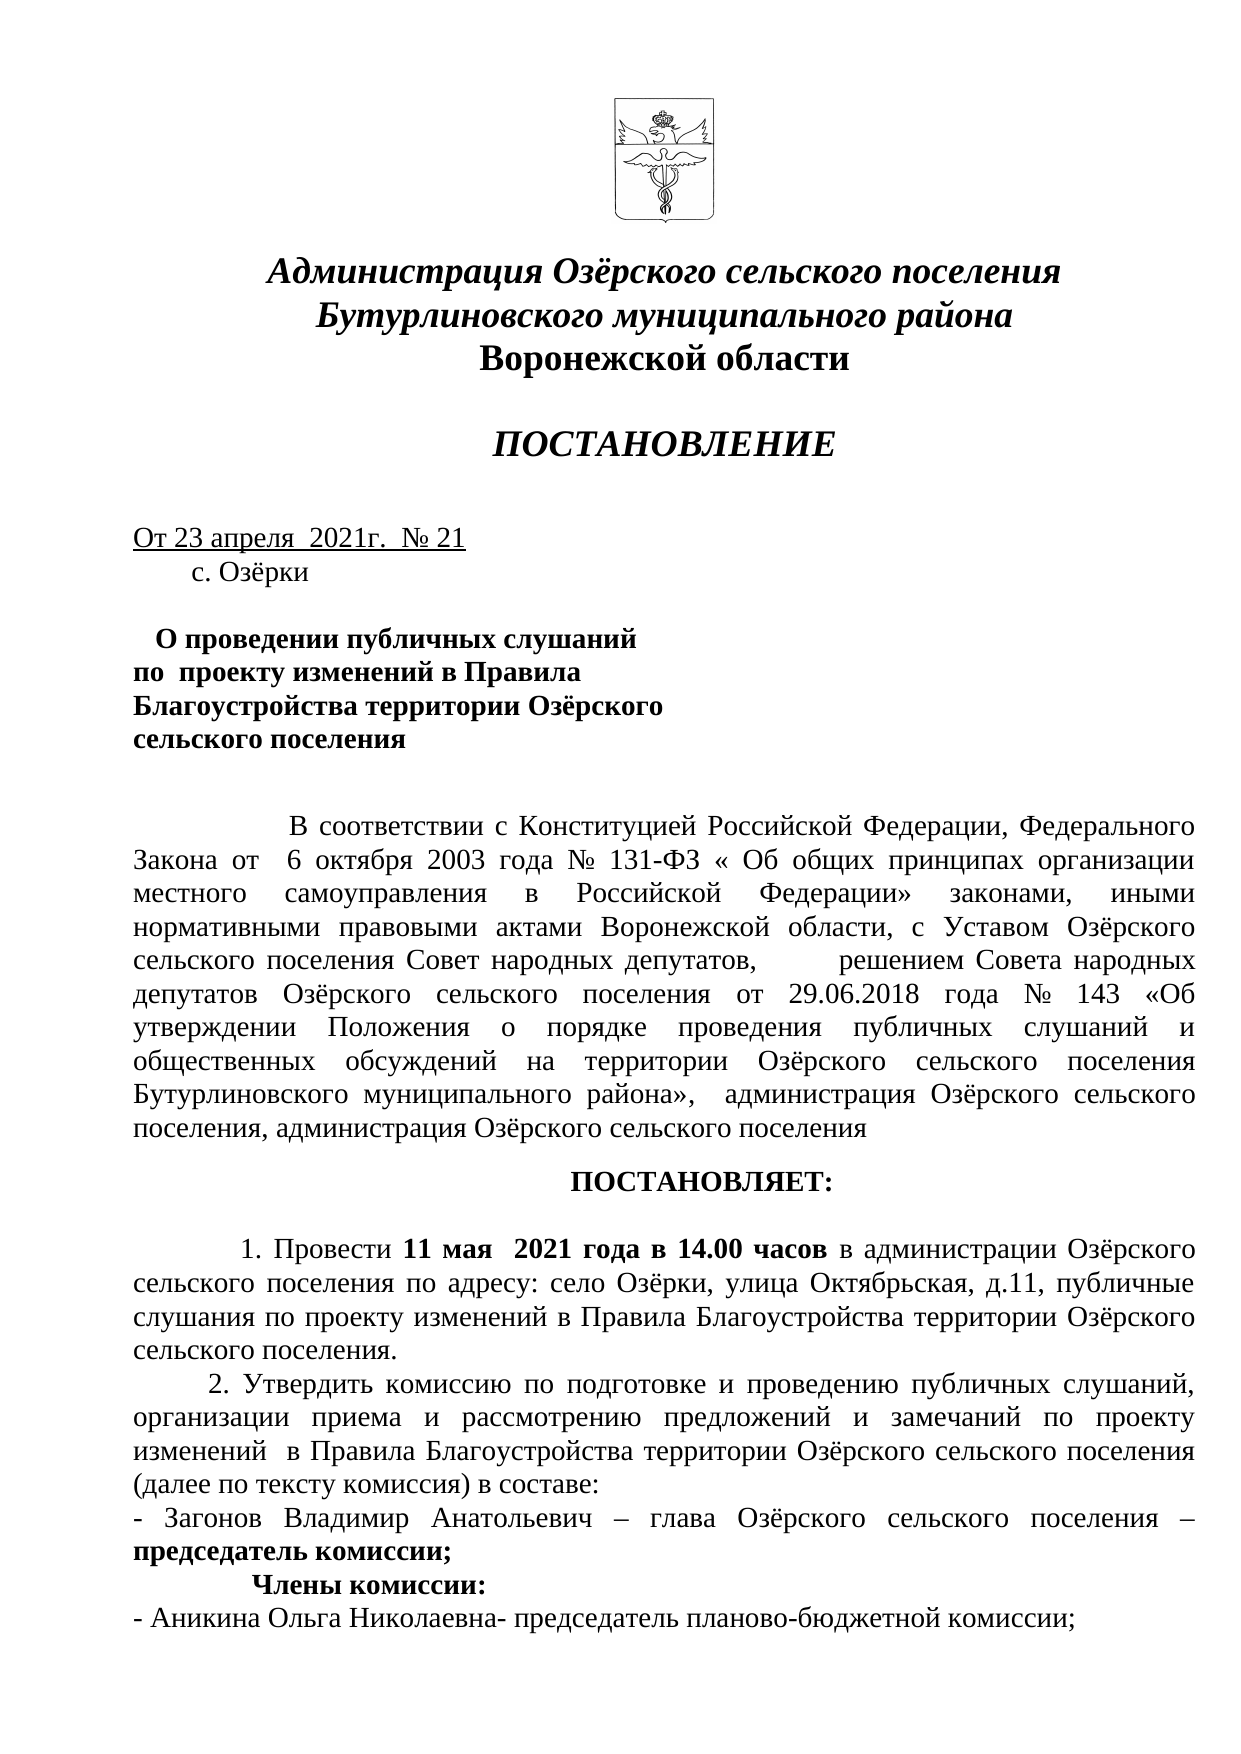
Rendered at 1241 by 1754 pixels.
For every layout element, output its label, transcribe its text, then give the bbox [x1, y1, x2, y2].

picture [611, 97, 718, 224]
text В соответствии с Конституцией Российской Федерации, Федерального Закона от 6 октября 2003 года № 131-ФЗ « Об общих принципах организации местного самоуправления в Российской Федерации» законами, иными нормативными правовыми актами Воронежской области, с Уставом Озёрского сельского поселения Совет народных депутатов, решением Совета народных депутатов Озёрского сельского поселения от 29.06.2018 года № 143 «Об утверждении Положения о порядке проведения публичных слушаний и общественных обсуждений на территории Озёрского сельского поселения Бутурлиновского муниципального района», администрация Озёрского сельского поселения, администрация Озёрского сельского поселения [133, 808, 1196, 1144]
text ПОСТАНОВЛЯЕТ: [133, 1164, 1196, 1198]
text сельского поселения [133, 722, 901, 755]
text От 23 апреля 2021г. № 21 [133, 520, 1196, 554]
text по проекту изменений в Правила [133, 654, 901, 688]
text 1. Провести 11 мая 2021 года в 14.00 часов в администрации Озёрского сельского поселения по адресу: село Озёрки, улица Октябрьская, д.11, публичные слушания по проекту изменений в Правила Благоустройства территории Озёрского сельского поселения. [133, 1232, 1196, 1366]
text - Загонов Владимир Анатольевич – глава Озёрского сельского поселения – председатель комиссии; [133, 1500, 1196, 1567]
text 2. Утвердить комиссию по подготовке и проведению публичных слушаний, организации приема и рассмотрению предложений и замечаний по проекту изменений в Правила Благоустройства территории Озёрского сельского поселения (далее по тексту комиссия) в составе: [133, 1366, 1196, 1500]
text - Аникина Ольга Николаевна- председатель планово-бюджетной комиссии; [133, 1601, 1196, 1634]
text Воронежской области [133, 335, 1196, 378]
text с. Озёрки [133, 554, 1196, 587]
text Бутурлиновского муниципального района [133, 292, 1196, 335]
text О проведении публичных слушаний [133, 621, 1196, 654]
text Благоустройства территории Озёрского [133, 688, 901, 722]
text Администрация Озёрского сельского поселения [133, 249, 1196, 292]
text ПОСТАНОВЛЕНИЕ [133, 421, 1196, 464]
text Члены комиссии: [133, 1567, 1196, 1601]
